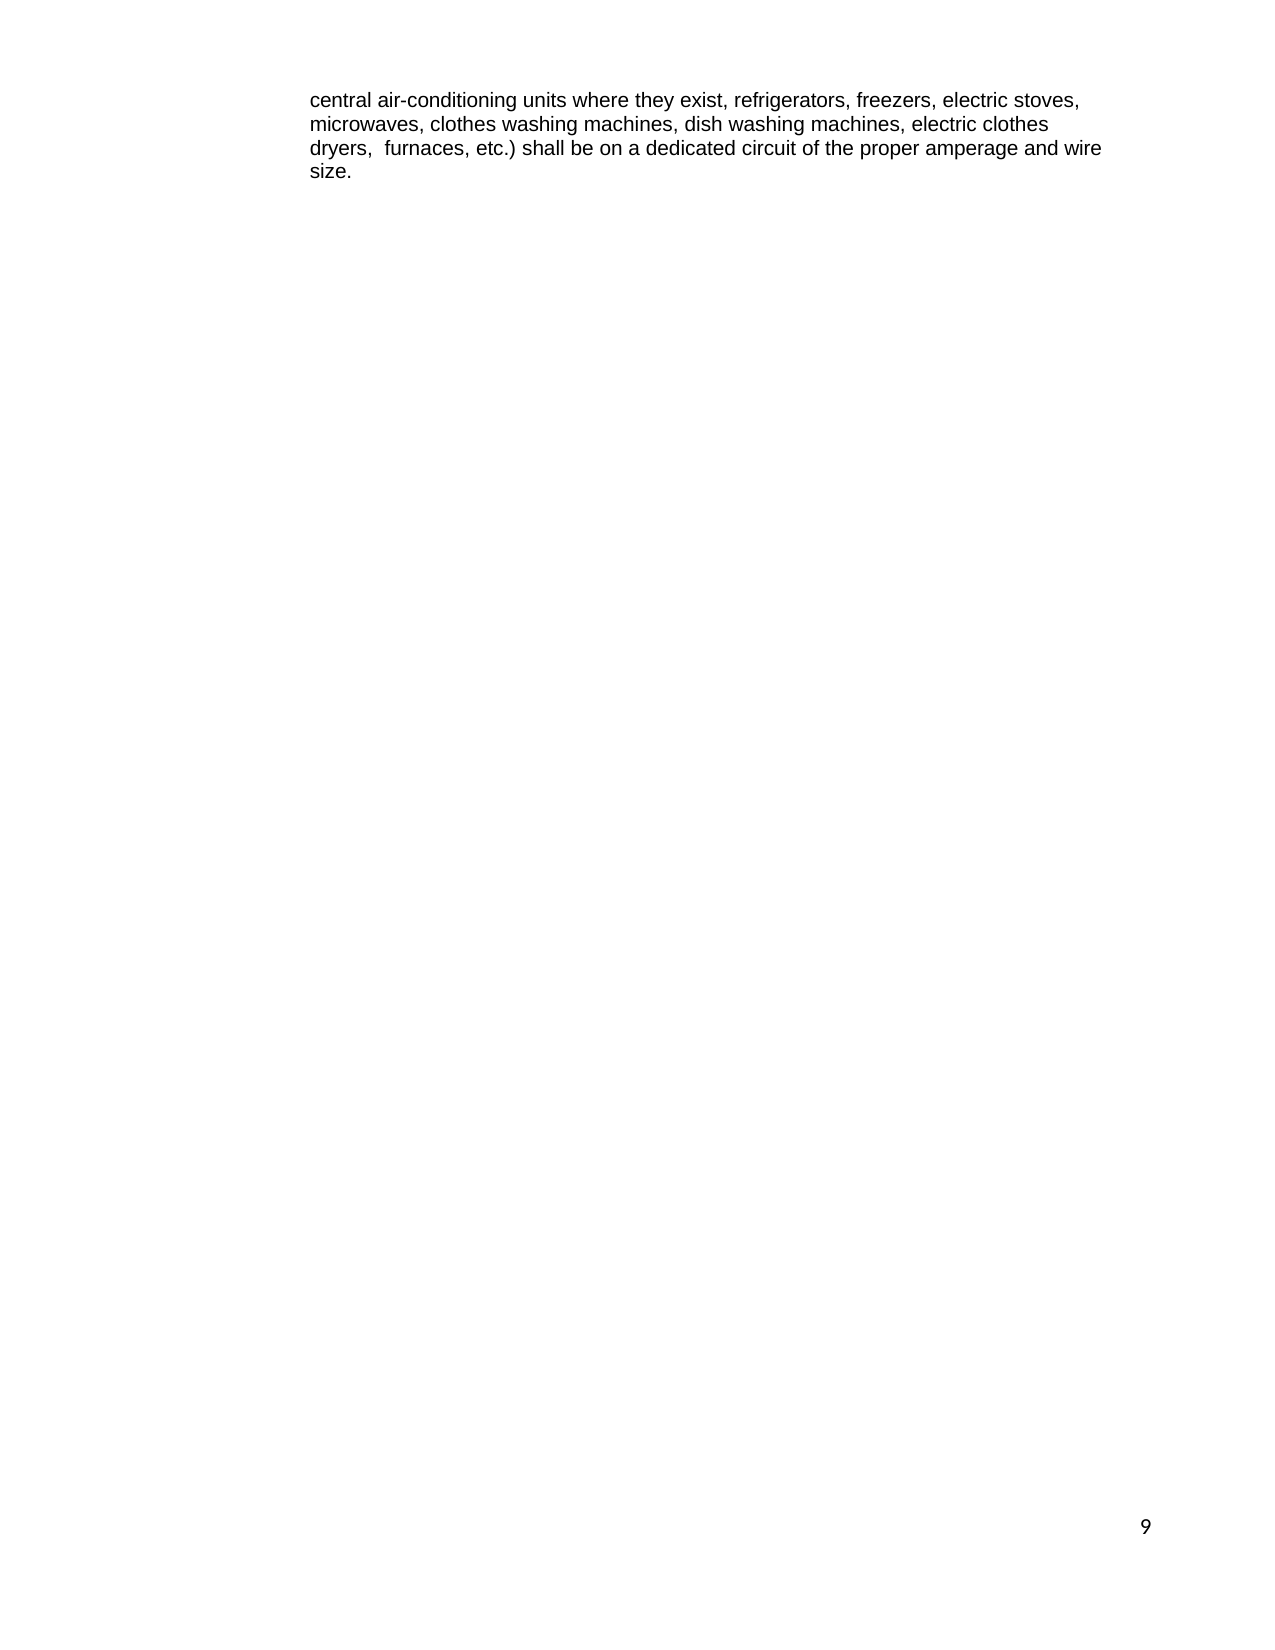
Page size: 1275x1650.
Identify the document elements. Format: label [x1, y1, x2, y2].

list [234, 87, 1115, 183]
